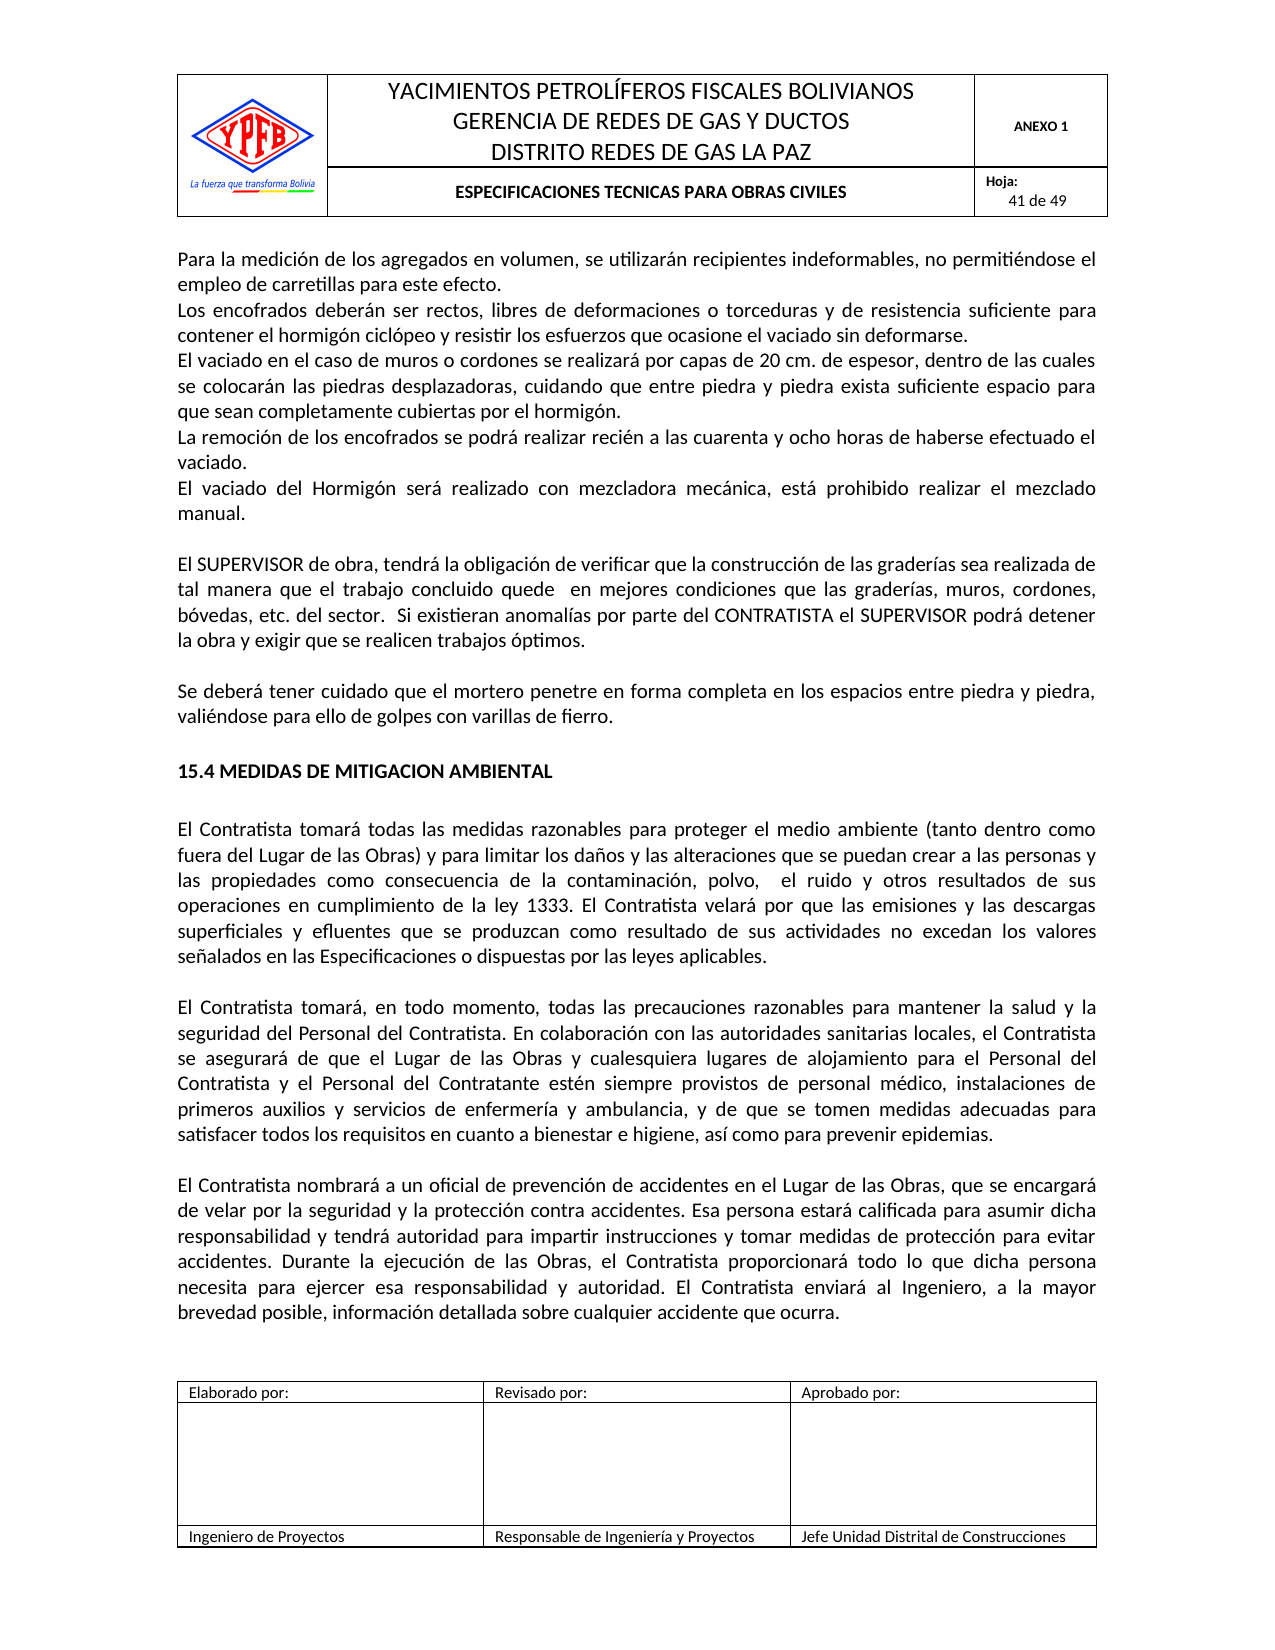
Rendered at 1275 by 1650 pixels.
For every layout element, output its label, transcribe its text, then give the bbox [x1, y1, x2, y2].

text La remoción de los encofrados se podrá realizar recién a las cuarenta y ocho horas de haberse efectuado el vaciado. [177, 424, 1098, 475]
text El vaciado en el caso de muros o cordones se realizará por capas de . de espesor, dentro de las cuales se colocarán las piedras desplazadoras, cuidando que entre piedra y piedra exista suficiente espacio para que sean completamente cubiertas por el hormigón. [177, 348, 1098, 424]
picture [188, 93, 316, 198]
text El Contratista tomará, en todo momento, todas las precauciones razonables para mantener la salud y la seguridad del Personal del Contratista. En colaboración con las autoridades sanitarias locales, el Contratista se asegurará de que el Lugar de las Obras y cualesquiera lugares de alojamiento para el Personal del Contratista y el Personal del Contratante estén siempre provistos de personal médico, instalaciones de primeros auxilios y servicios de enfermería y ambulancia, y de que se tomen medidas adecuadas para satisfacer todos los requisitos en cuanto a bienestar e higiene, así como para prevenir epidemias. [177, 994, 1098, 1147]
text Se deberá tener cuidado que el mortero penetre en forma completa en los espacios entre piedra y piedra, valiéndose para ello de golpes con varillas de fierro. [177, 678, 1098, 729]
text El SUPERVISOR de obra, tendrá la obligación de verificar que la construcción de las graderías sea realizada de tal manera que el trabajo concluido quede en mejores condiciones que las graderías, muros, cordones, bóvedas, etc. del sector. Si existieran anomalías por parte del CONTRATISTA el SUPERVISOR podrá detener la obra y exigir que se realicen trabajos óptimos. [177, 551, 1098, 653]
text El Contratista nombrará a un oficial de prevención de accidentes en el Lugar de las Obras, que se encargará de velar por la seguridad y la protección contra accidentes. Esa persona estará calificada para asumir dicha responsabilidad y tendrá autoridad para impartir instrucciones y tomar medidas de protección para evitar accidentes. Durante la ejecución de las Obras, el Contratista proporcionará todo lo que dicha persona necesita para ejercer esa responsabilidad y autoridad. El Contratista enviará al Ingeniero, a la mayor brevedad posible, información detallada sobre cualquier accidente que ocurra. [177, 1172, 1098, 1325]
text 15.4 MEDIDAS DE MITIGACION AMBIENTAL [177, 758, 1098, 783]
text El vaciado del Hormigón será realizado con mezcladora mecánica, está prohibido realizar el mezclado manual. [177, 475, 1098, 526]
text Los encofrados deberán ser rectos, libres de deformaciones o torceduras y de resistencia suficiente para contener el hormigón ciclópeo y resistir los esfuerzos que ocasione el vaciado sin deformarse. [177, 297, 1098, 348]
text Para la medición de los agregados en volumen, se utilizarán recipientes indeformables, no permitiéndose el empleo de carretillas para este efecto. [177, 246, 1098, 297]
text El Contratista tomará todas las medidas razonables para proteger el medio ambiente (tanto dentro como fuera del Lugar de las Obras) y para limitar los daños y las alteraciones que se puedan crear a las personas y las propiedades como consecuencia de la contaminación, polvo, el ruido y otros resultados de sus operaciones en cumplimiento de la ley 1333. El Contratista velará por que las emisiones y las descargas superficiales y efluentes que se produzcan como resultado de sus actividades no excedan los valores señalados en las Especificaciones o dispuestas por las leyes aplicables. [177, 816, 1098, 969]
